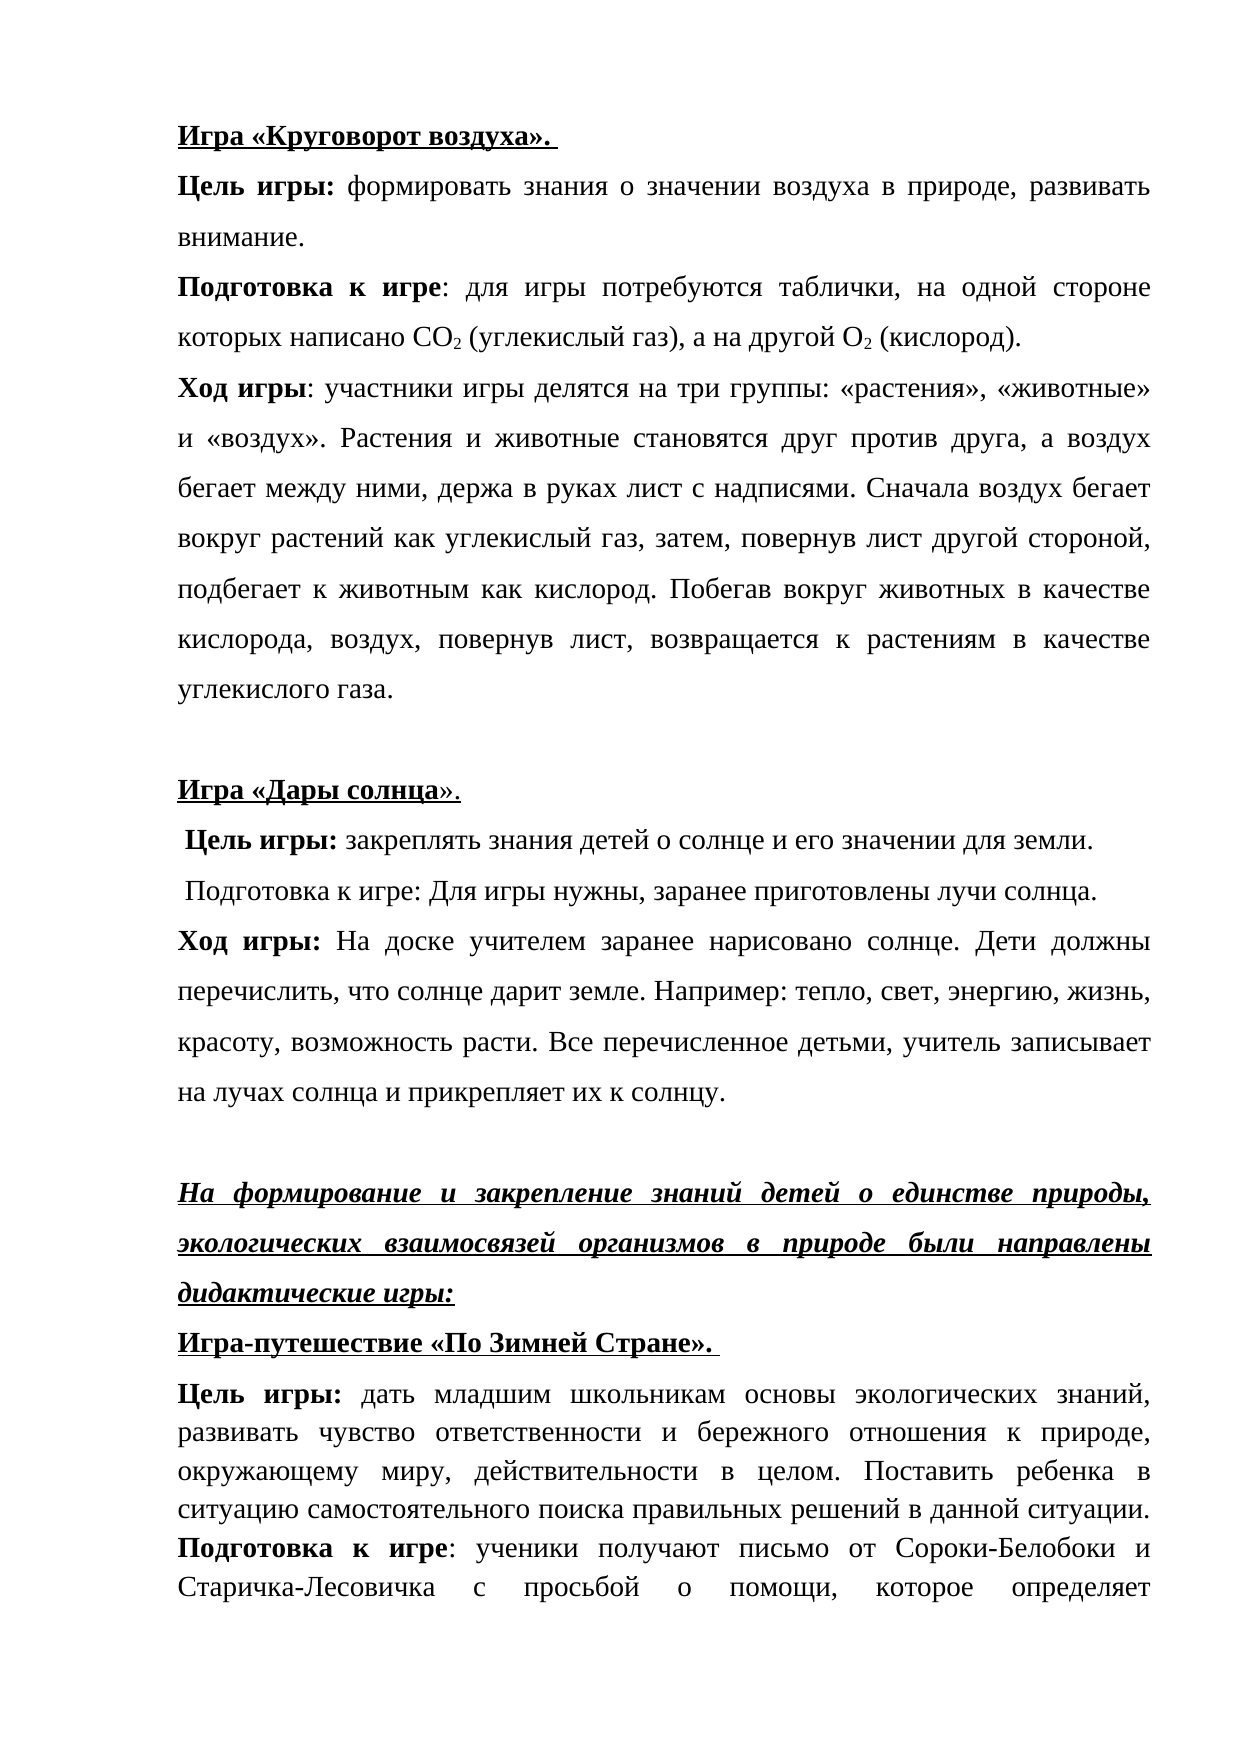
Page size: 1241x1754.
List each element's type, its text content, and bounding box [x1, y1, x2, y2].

text Ход игры: участники игры делятся на три группы: «растения», «животные» и «воздух». Растения и животные становятся друг против друга, а воздух бегает между ними, держа в руках лист с надписями. Сначала воздух бегает вокруг растений как углекислый газ, затем, повернув лист другой стороной, подбегает к животным как кислород. Побегав вокруг животных в качестве кислорода, воздух, повернув лист, возвращается к растениям в качестве углекислого газа. [177, 370, 1152, 705]
text Цель игры: формировать знания о значении воздуха в природе, развивать внимание. [177, 168, 1152, 252]
text Цель игры: закреплять знания детей о солнце и его значении для земли. [177, 822, 1152, 856]
text Ход игры: На доске учителем заранее нарисовано солнце. Дети должны перечислить, что солнце дарит земле. Например: тепло, свет, энергию, жизнь, красоту, возможность расти. Все перечисленное детьми, учитель записывает на лучах солнца и прикрепляет их к солнцу. [177, 923, 1152, 1108]
text На формирование и закрепление знаний детей о единстве природы, экологических взаимосвязей организмов в природе были направлены дидактические игры: [177, 1175, 1152, 1254]
text Подготовка к игре: Для игры нужны, заранее приготовлены лучи солнца. [177, 873, 1152, 906]
text Игра «Круговорот воздуха». [177, 118, 1152, 152]
text Игра-путешествие «По Зимней Стране». [177, 1326, 1152, 1359]
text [177, 1376, 1152, 1602]
text Подготовка к игре: для игры потребуются таблички, на одной стороне которых написано СО2 (углекислый газ), а на другой О2 (кислород). [177, 269, 1152, 353]
text Игра «Дары солнца». [177, 772, 1152, 806]
text На формирование и закрепление знаний детей о единстве природы, экологических взаимосвязей организмов в природе были направлены дидактические игры: [177, 1255, 1152, 1309]
